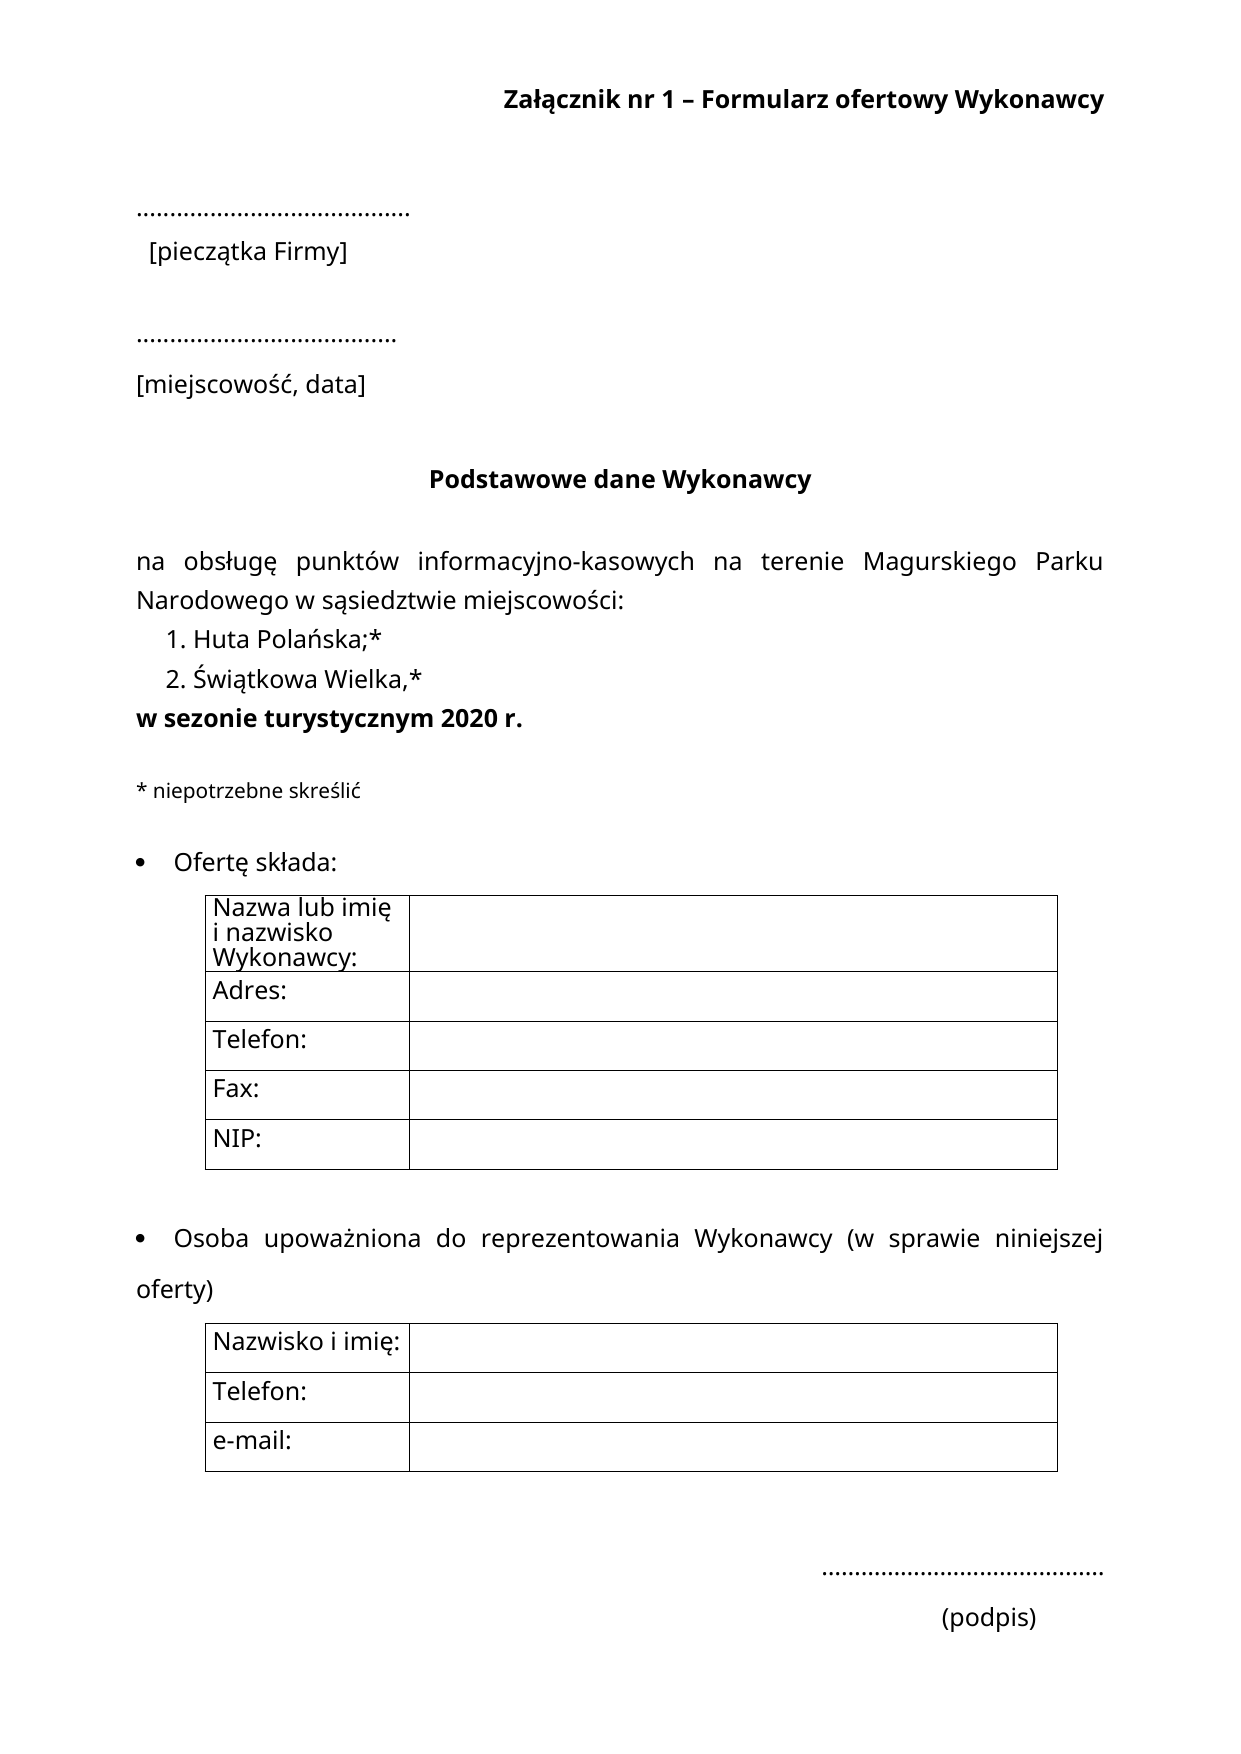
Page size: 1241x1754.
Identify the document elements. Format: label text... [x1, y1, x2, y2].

table_cell [410, 1423, 1057, 1471]
table_cell Fax: [206, 1071, 409, 1119]
list Osoba upoważniona do reprezentowania Wykonawcy (w sprawie niniejszej oferty) [136, 1221, 1104, 1306]
table_header Nazwisko i imię: [206, 1324, 409, 1372]
table_header [410, 896, 1057, 971]
table_cell [410, 1022, 1057, 1070]
text [pieczątka Firmy] [136, 241, 1104, 266]
table_cell [410, 1071, 1057, 1119]
table_cell NIP: [206, 1120, 409, 1169]
text Załącznik nr 1 – Formularz ofertowy Wykonawcy [136, 89, 1104, 114]
table_cell [410, 1120, 1057, 1169]
text (podpis) [799, 1599, 1104, 1633]
text ......................................... [136, 190, 1104, 224]
table_cell Telefon: [206, 1022, 409, 1070]
text ....................................... [136, 316, 1104, 350]
text * niepotrzebne skreślić [136, 777, 1104, 805]
text na obsługę punktów informacyjno-kasowych na terenie Magurskiego Parku Narodowego w sąsiedztwie miejscowości: [136, 544, 1104, 617]
text [miejscowość, data] [136, 367, 1104, 401]
text w sezonie turystycznym 2020 r. [136, 701, 1104, 734]
text ……………………………….…… [136, 1548, 1104, 1582]
text 2. Świątkowa Wielka,* [165, 661, 1104, 695]
table_cell e-mail: [206, 1423, 409, 1471]
table_cell [410, 972, 1057, 1021]
table_header [410, 1324, 1057, 1372]
table_header Nazwa lub imię i nazwisko Wykonawcy: [206, 896, 409, 971]
table_cell Telefon: [206, 1373, 409, 1422]
text Podstawowe dane Wykonawcy [136, 469, 1104, 494]
list Ofertę składa: [136, 844, 1104, 878]
text 1. Huta Polańska;* [165, 622, 1104, 656]
table_cell [410, 1373, 1057, 1422]
table_cell Adres: [206, 972, 409, 1021]
